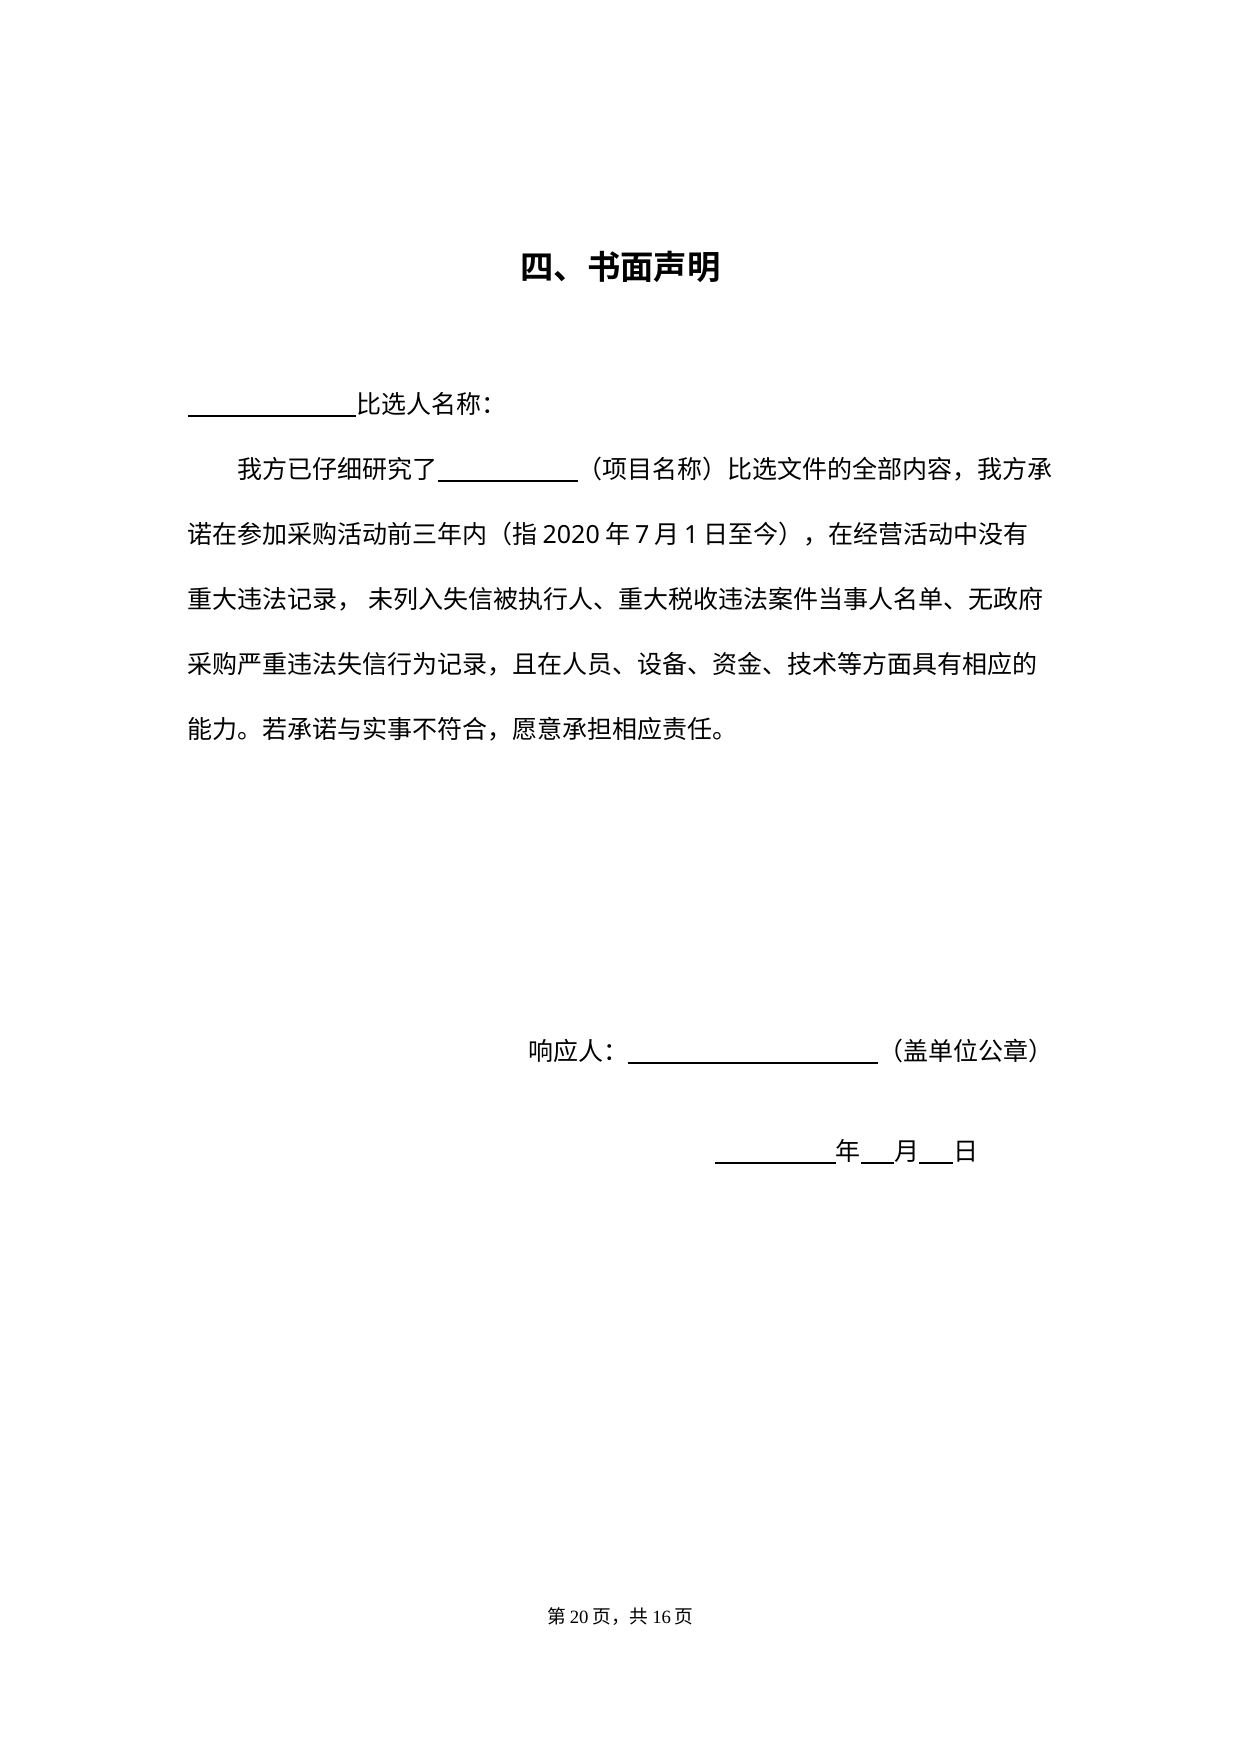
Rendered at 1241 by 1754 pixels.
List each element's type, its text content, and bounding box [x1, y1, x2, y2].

text 我方已仔细研究了 （项目名称）比选文件的全部内容，我方承诺在参加采购活动前三年内（指2020年7月1日至今），在经营活动中没有重大违法记录， 未列入失信被执行人、重大税收违法案件当事人名单、无政府采购严重违法失信行为记录，且在人员、设备、资金、技术等方面具有相应的能力。若承诺与实事不符合，愿意承担相应责任。 [187, 435, 1053, 760]
text 响应人： （盖单位公章） [187, 1020, 1053, 1070]
text 四、书面声明 [187, 233, 1053, 298]
text 比选人名称： [187, 370, 1053, 435]
text 年 月 日 [187, 1120, 978, 1170]
